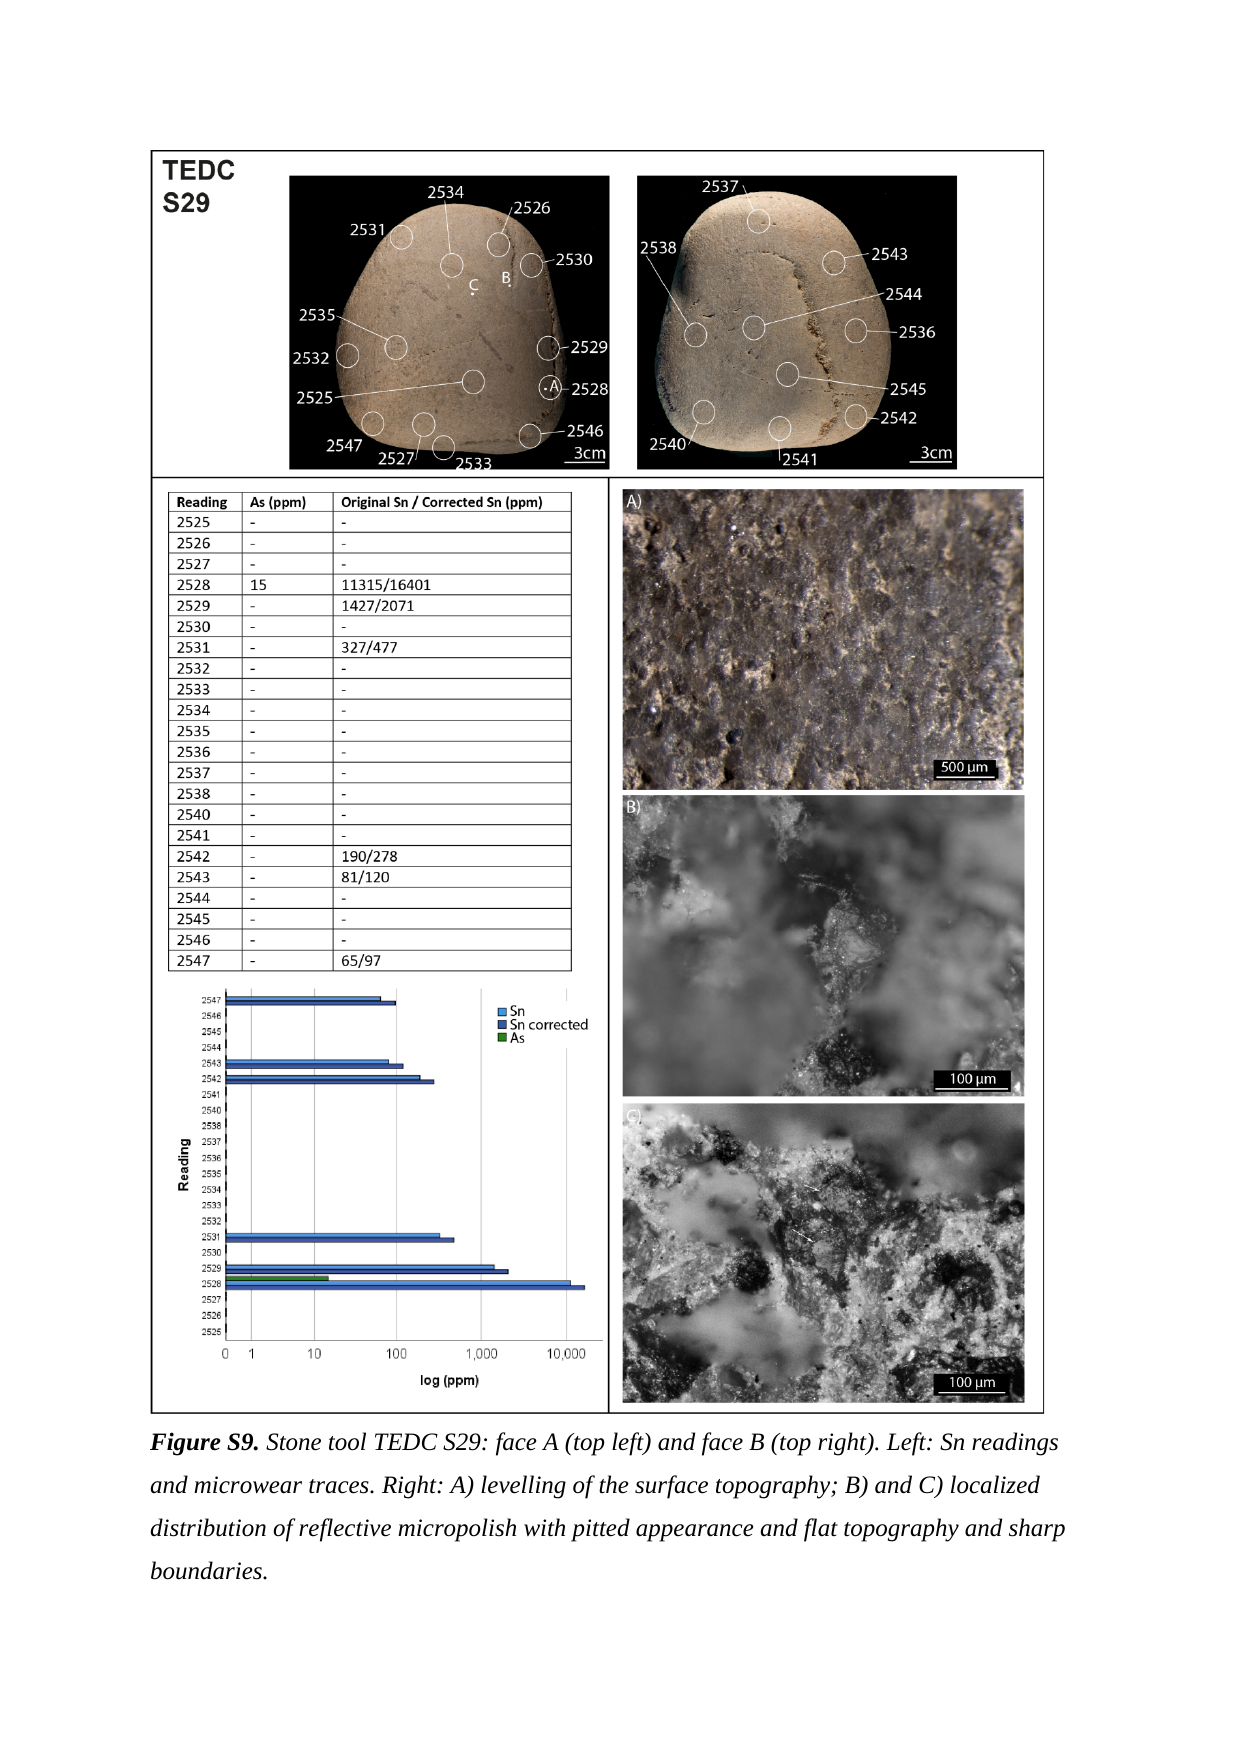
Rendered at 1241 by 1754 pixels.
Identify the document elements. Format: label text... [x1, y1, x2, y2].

picture [150, 150, 1045, 1414]
text Figure S9. Stone tool TEDC S29: face A (top left) and face B (top right). Left: Sn readings and microwear traces. Right: A) levelling of the surface topography; B) and C) localized distribution of reflective micropolish with pitted appearance and flat topography and sharp boundaries. [150, 1427, 1090, 1585]
